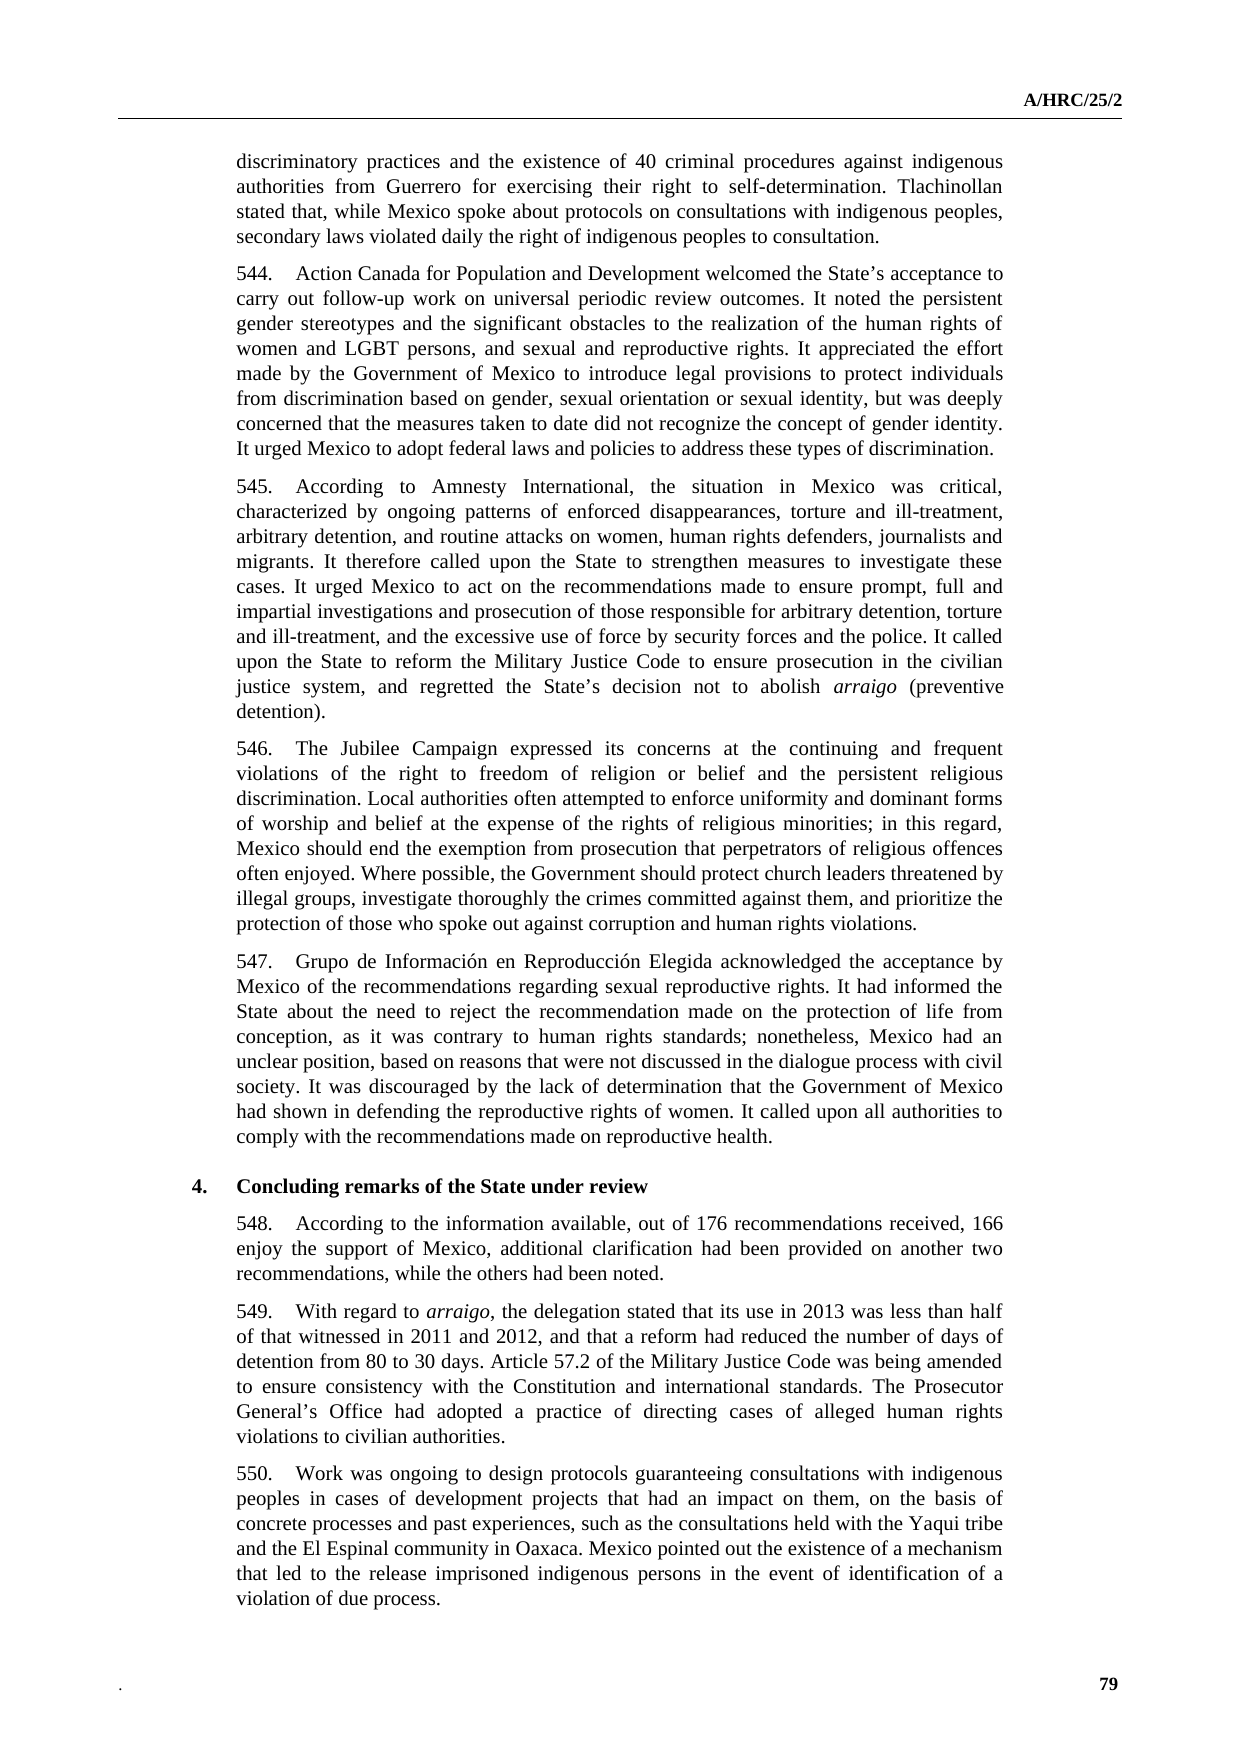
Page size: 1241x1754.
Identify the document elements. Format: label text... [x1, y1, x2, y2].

text 545. According to Amnesty International, the situation in Mexico was critical, characterized by ongoing patterns of enforced disappearances, torture and ill-treatment, arbitrary detention, and routine attacks on women, human rights defenders, journalists and migrants. It therefore called upon the State to strengthen measures to investigate these cases. It urged Mexico to act on the recommendations made to ensure prompt, full and impartial investigations and prosecution of those responsible for arbitrary detention, torture and ill-treatment, and the excessive use of force by security forces and the police. It called upon the State to reform the Military Justice Code to ensure prosecution in the civilian justice system, and regretted the State’s decision not to abolish arraigo (preventive detention). [236, 473, 1004, 723]
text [236, 148, 1004, 248]
text 544. Action Canada for Population and Development welcomed the State’s acceptance to carry out follow-up work on universal periodic review outcomes. It noted the persistent gender stereotypes and the significant obstacles to the realization of the human rights of women and LGBT persons, and sexual and reproductive rights. It appreciated the effort made by the Government of Mexico to introduce legal provisions to protect individuals from discrimination based on gender, sexual orientation or sexual identity, but was deeply concerned that the measures taken to date did not recognize the concept of gender identity. It urged Mexico to adopt federal laws and policies to address these types of discrimination. [236, 260, 1004, 460]
text 548. According to the information available, out of 176 recommendations received, 166 enjoy the support of Mexico, additional clarification had been provided on another two recommendations, while the others had been noted. [236, 1210, 1004, 1285]
text 549. With regard to arraigo, the delegation stated that its use in 2013 was less than half of that witnessed in 2011 and 2012, and that a reform had reduced the number of days of detention from 80 to 30 days. Article 57.2 of the Military Justice Code was being amended to ensure consistency with the Constitution and international standards. The Prosecutor General’s Office had adopted a practice of directing cases of alleged human rights violations to civilian authorities. [236, 1298, 1004, 1448]
text 4. Concluding remarks of the State under review [192, 1173, 1004, 1198]
text 547. Grupo de Información en Reproducción Elegida acknowledged the acceptance by Mexico of the recommendations regarding sexual reproductive rights. It had informed the State about the need to reject the recommendation made on the protection of life from conception, as it was contrary to human rights standards; nonetheless, Mexico had an unclear position, based on reasons that were not discussed in the dialogue process with civil society. It was discouraged by the lack of determination that the Government of Mexico had shown in defending the reproductive rights of women. It called upon all authorities to comply with the recommendations made on reproductive health. [236, 948, 1004, 1148]
text 550. Work was ongoing to design protocols guaranteeing consultations with indigenous peoples in cases of development projects that had an impact on them, on the basis of concrete processes and past experiences, such as the consultations held with the Yaqui tribe and the El Espinal community in Oaxaca. Mexico pointed out the existence of a mechanism that led to the release imprisoned indigenous persons in the event of identification of a violation of due process. [236, 1460, 1004, 1610]
text 546. The Jubilee Campaign expressed its concerns at the continuing and frequent violations of the right to freedom of religion or belief and the persistent religious discrimination. Local authorities often attempted to enforce uniformity and dominant forms of worship and belief at the expense of the rights of religious minorities; in this regard, Mexico should end the exemption from prosecution that perpetrators of religious offences often enjoyed. Where possible, the Government should protect church leaders threatened by illegal groups, investigate thoroughly the crimes committed against them, and prioritize the protection of those who spoke out against corruption and human rights violations. [236, 735, 1004, 935]
